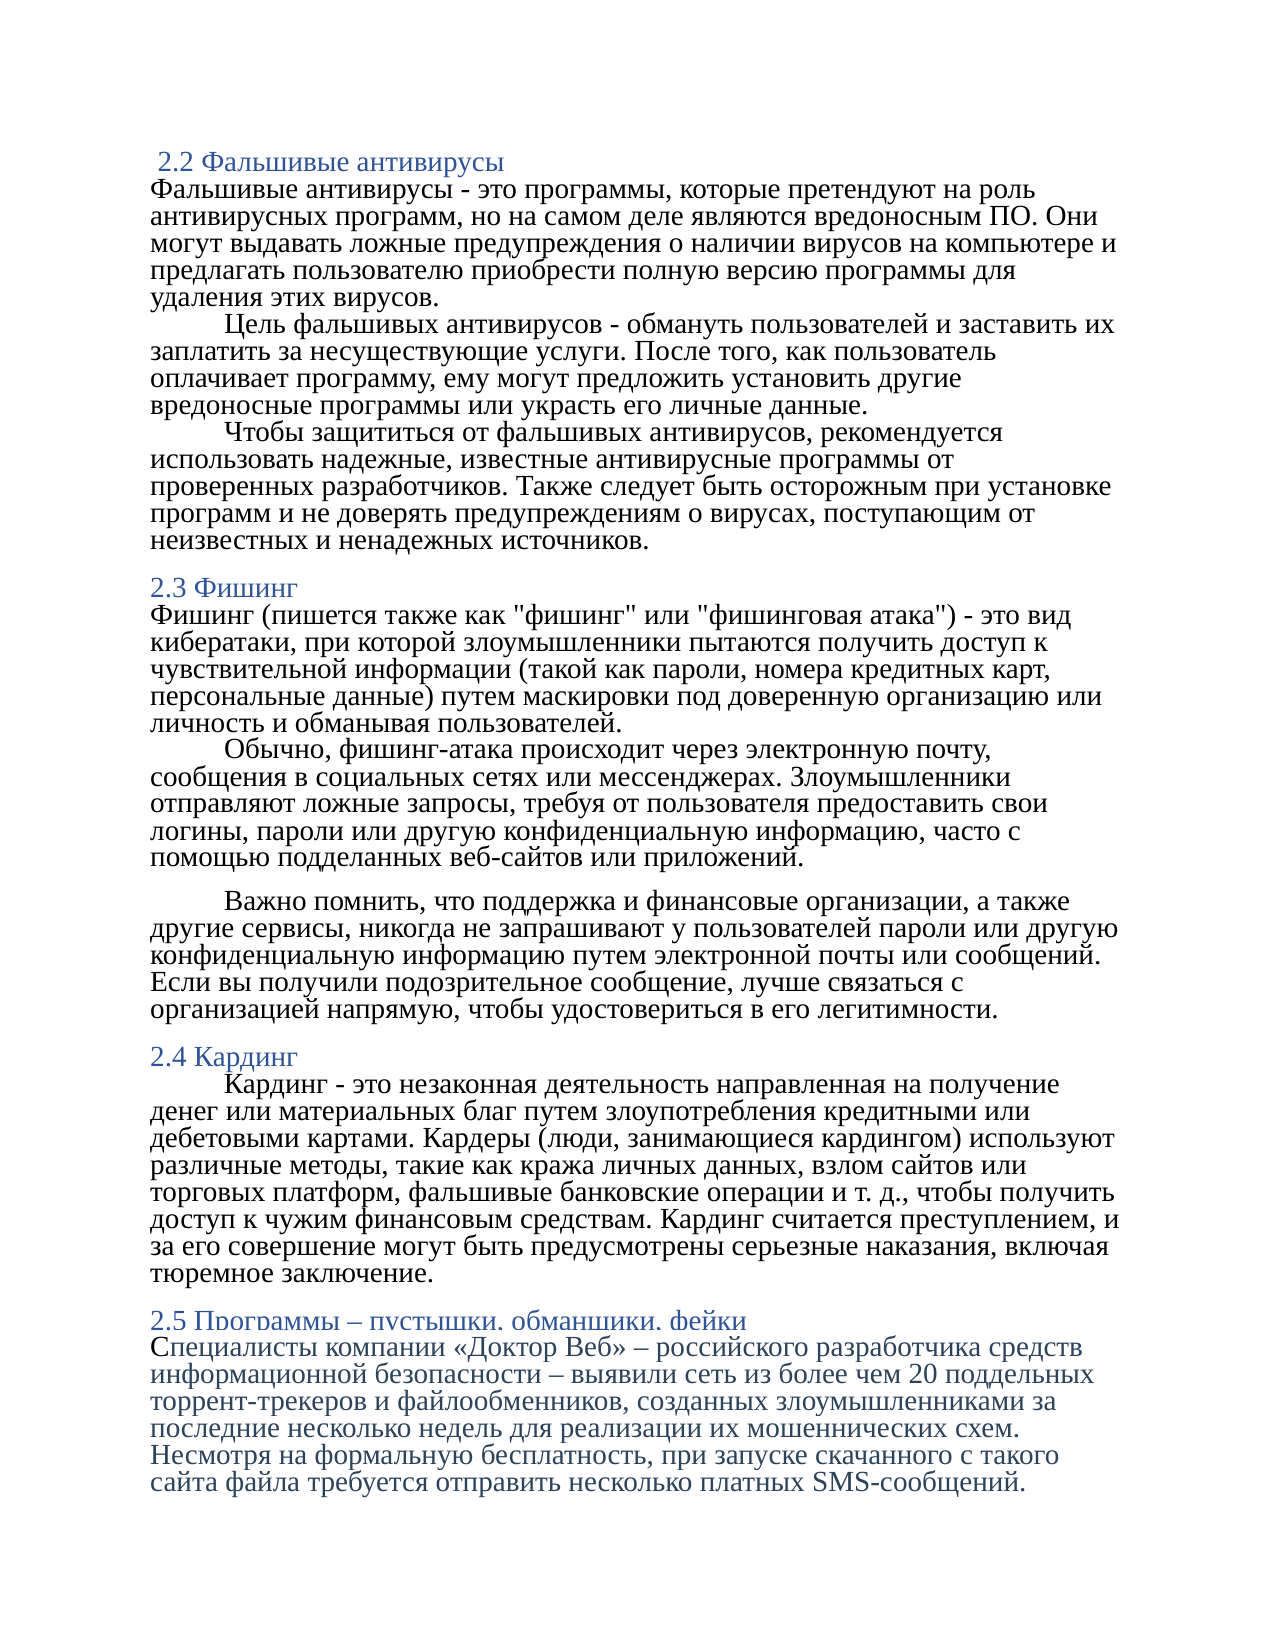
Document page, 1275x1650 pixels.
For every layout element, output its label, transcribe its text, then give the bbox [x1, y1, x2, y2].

text Кардинг - это незаконная деятельность направленная на получение денег или материальных благ путем злоупотребления кредитными или дебетовыми картами. Кардеры (люди, занимающиеся кардингом) используют различные методы, такие как кража личных данных, взлом сайтов или торговых платформ, фальшивые банковские операции и т. д., чтобы получить доступ к чужим финансовым средствам. Кардинг считается преступлением, и за его совершение могут быть предусмотрены серьезные наказания, включая тюремное заключение. [150, 1072, 1125, 1287]
text 2.3 Фишинг [150, 576, 1125, 602]
text Фишинг (пишется также как "фишинг" или "фишинговая атака") - это вид кибератаки, при которой злоумышленники пытаются получить доступ к чувствительной информации (такой как пароли, номера кредитных карт, персональные данные) путем маскировки под доверенную организацию или личность и обманывая пользователей. Обычно, фишинг-атака происходит через электронную почту, сообщения в социальных сетях или мессенджерах. Злоумышленники отправляют ложные запросы, требуя от пользователя предоставить свои логины, пароли или другую конфиденциальную информацию, часто с помощью подделанных веб-сайтов или приложений. [150, 602, 1125, 872]
text Фальшивые антивирусы - это программы, которые претендуют на роль антивирусных программ, но на самом деле являются вредоносным ПО. Они могут выдавать ложные предупреждения о наличии вирусов на компьютере и предлагать пользователю приобрести полную версию программы для удаления этих вирусов. Цель фальшивых антивирусов - обмануть пользователей и заставить их заплатить за несуществующие услуги. После того, как пользователь оплачивает программу, ему могут предложить установить другие вредоносные программы или украсть его личные данные. Чтобы защититься от фальшивых антивирусов, рекомендуется использовать надежные, известные антивирусные программы от проверенных разработчиков. Также следует быть осторожным при установке программ и не доверять предупреждениям о вирусах, поступающим от неизвестных и ненадежных источников. [150, 177, 1125, 555]
text Важно помнить, что поддержка и финансовые организации, а также другие сервисы, никогда не запрашивают у пользователей пароли или другую конфиденциальную информацию путем электронной почты или сообщений. Если вы получили подозрительное сообщение, лучше связаться с организацией напрямую, чтобы удостовериться в его легитимности. [150, 889, 1125, 1024]
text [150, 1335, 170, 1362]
text 2.2 Фальшивые антивирусы [150, 150, 1125, 177]
text 2.5 Программы – пустышки, обманщики, фейки [150, 1308, 1125, 1335]
text 2.4 Кардинг [150, 1045, 1125, 1072]
